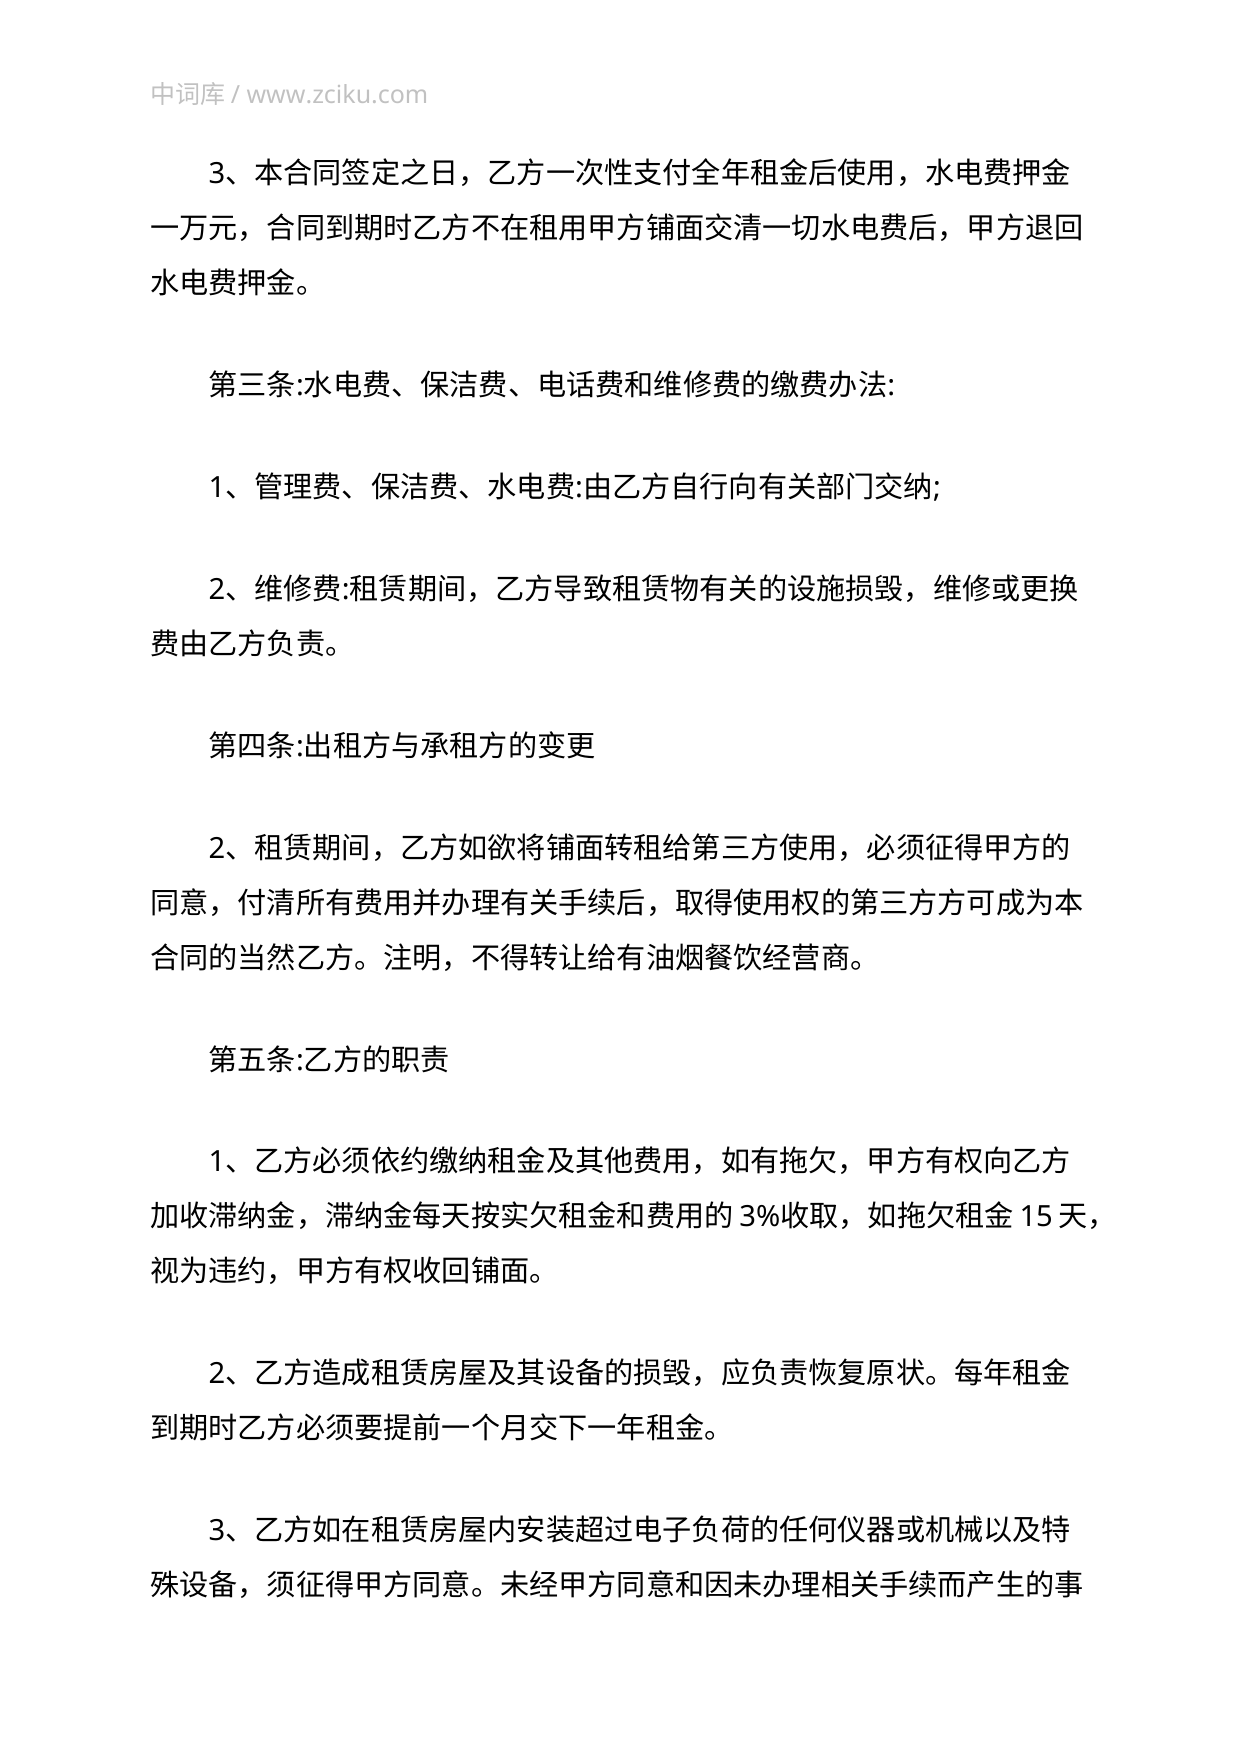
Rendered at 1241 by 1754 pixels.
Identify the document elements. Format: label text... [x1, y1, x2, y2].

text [150, 1507, 1090, 1604]
text 2、维修费:租赁期间，乙方导致租赁物有关的设施损毁，维修或更换费由乙方负责。 [150, 566, 1090, 663]
text 3、本合同签定之日，乙方一次性支付全年租金后使用，水电费押金一万元，合同到期时乙方不在租用甲方铺面交清一切水电费后，甲方退回水电费押金。 [150, 150, 1090, 302]
text 1、乙方必须依约缴纳租金及其他费用，如有拖欠，甲方有权向乙方加收滞纳金，滞纳金每天按实欠租金和费用的3%收取，如拖欠租金15天，视为违约，甲方有权收回铺面。 [150, 1138, 1090, 1290]
text 第四条:出租方与承租方的变更 [150, 722, 1090, 765]
text 1、管理费、保洁费、水电费:由乙方自行向有关部门交纳; [150, 464, 1090, 506]
text 2、乙方造成租赁房屋及其设备的损毁，应负责恢复原状。每年租金到期时乙方必须要提前一个月交下一年租金。 [150, 1350, 1090, 1447]
text 第三条:水电费、保洁费、电话费和维修费的缴费办法: [150, 362, 1090, 404]
text 第五条:乙方的职责 [150, 1036, 1090, 1078]
text 2、租赁期间，乙方如欲将铺面转租给第三方使用，必须征得甲方的同意，付清所有费用并办理有关手续后，取得使用权的第三方方可成为本合同的当然乙方。注明，不得转让给有油烟餐饮经营商。 [150, 824, 1090, 977]
